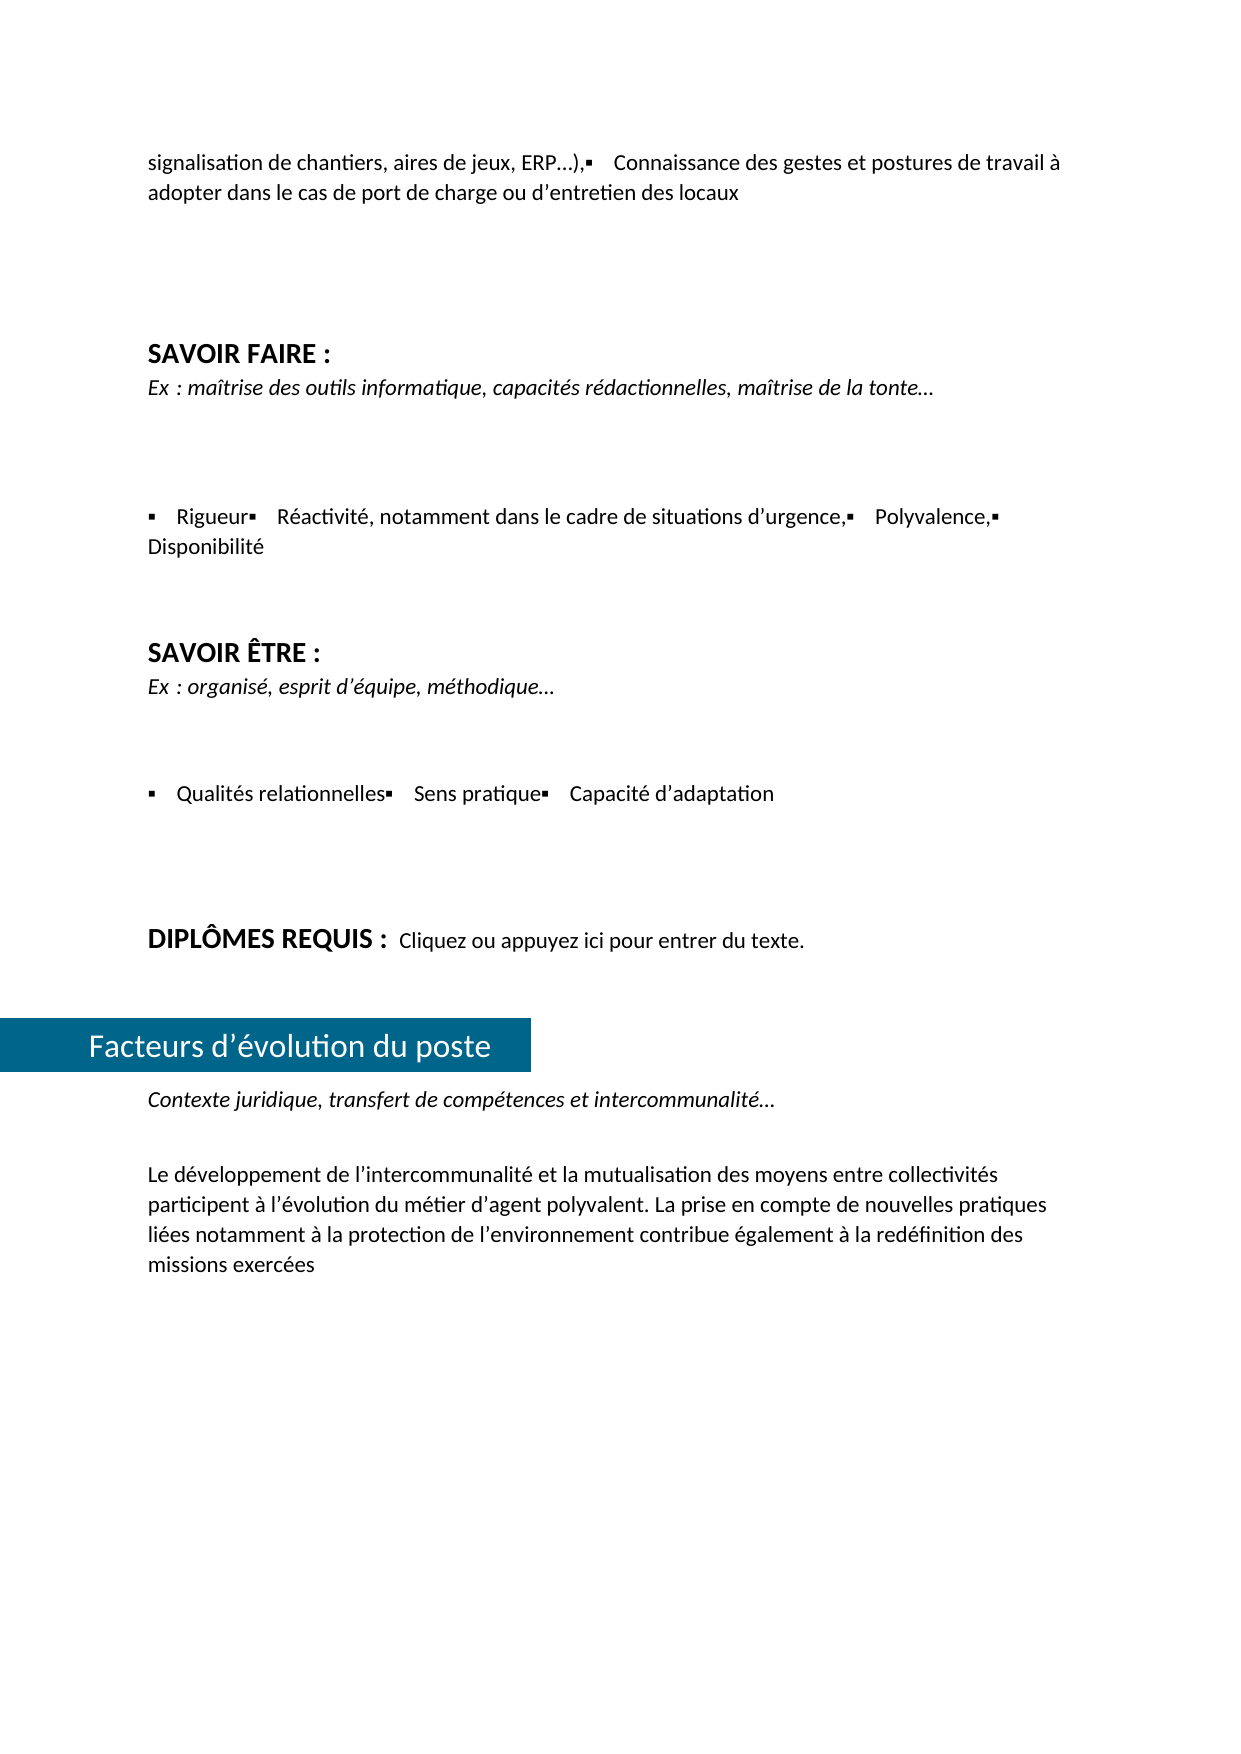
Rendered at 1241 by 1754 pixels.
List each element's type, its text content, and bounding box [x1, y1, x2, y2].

text DIPLÔMES REQUIS : [148, 920, 1093, 956]
text Contexte juridique, transfert de compétences et intercommunalité… [148, 1085, 1093, 1113]
text SAVOIR ÊTRE : Ex : organisé, esprit d’équipe, méthodique… [148, 634, 1093, 700]
text SAVOIR FAIRE : Ex : maîtrise des outils informatique, capacités rédactionnelles, maîtrise de la tonte… [148, 335, 1093, 401]
